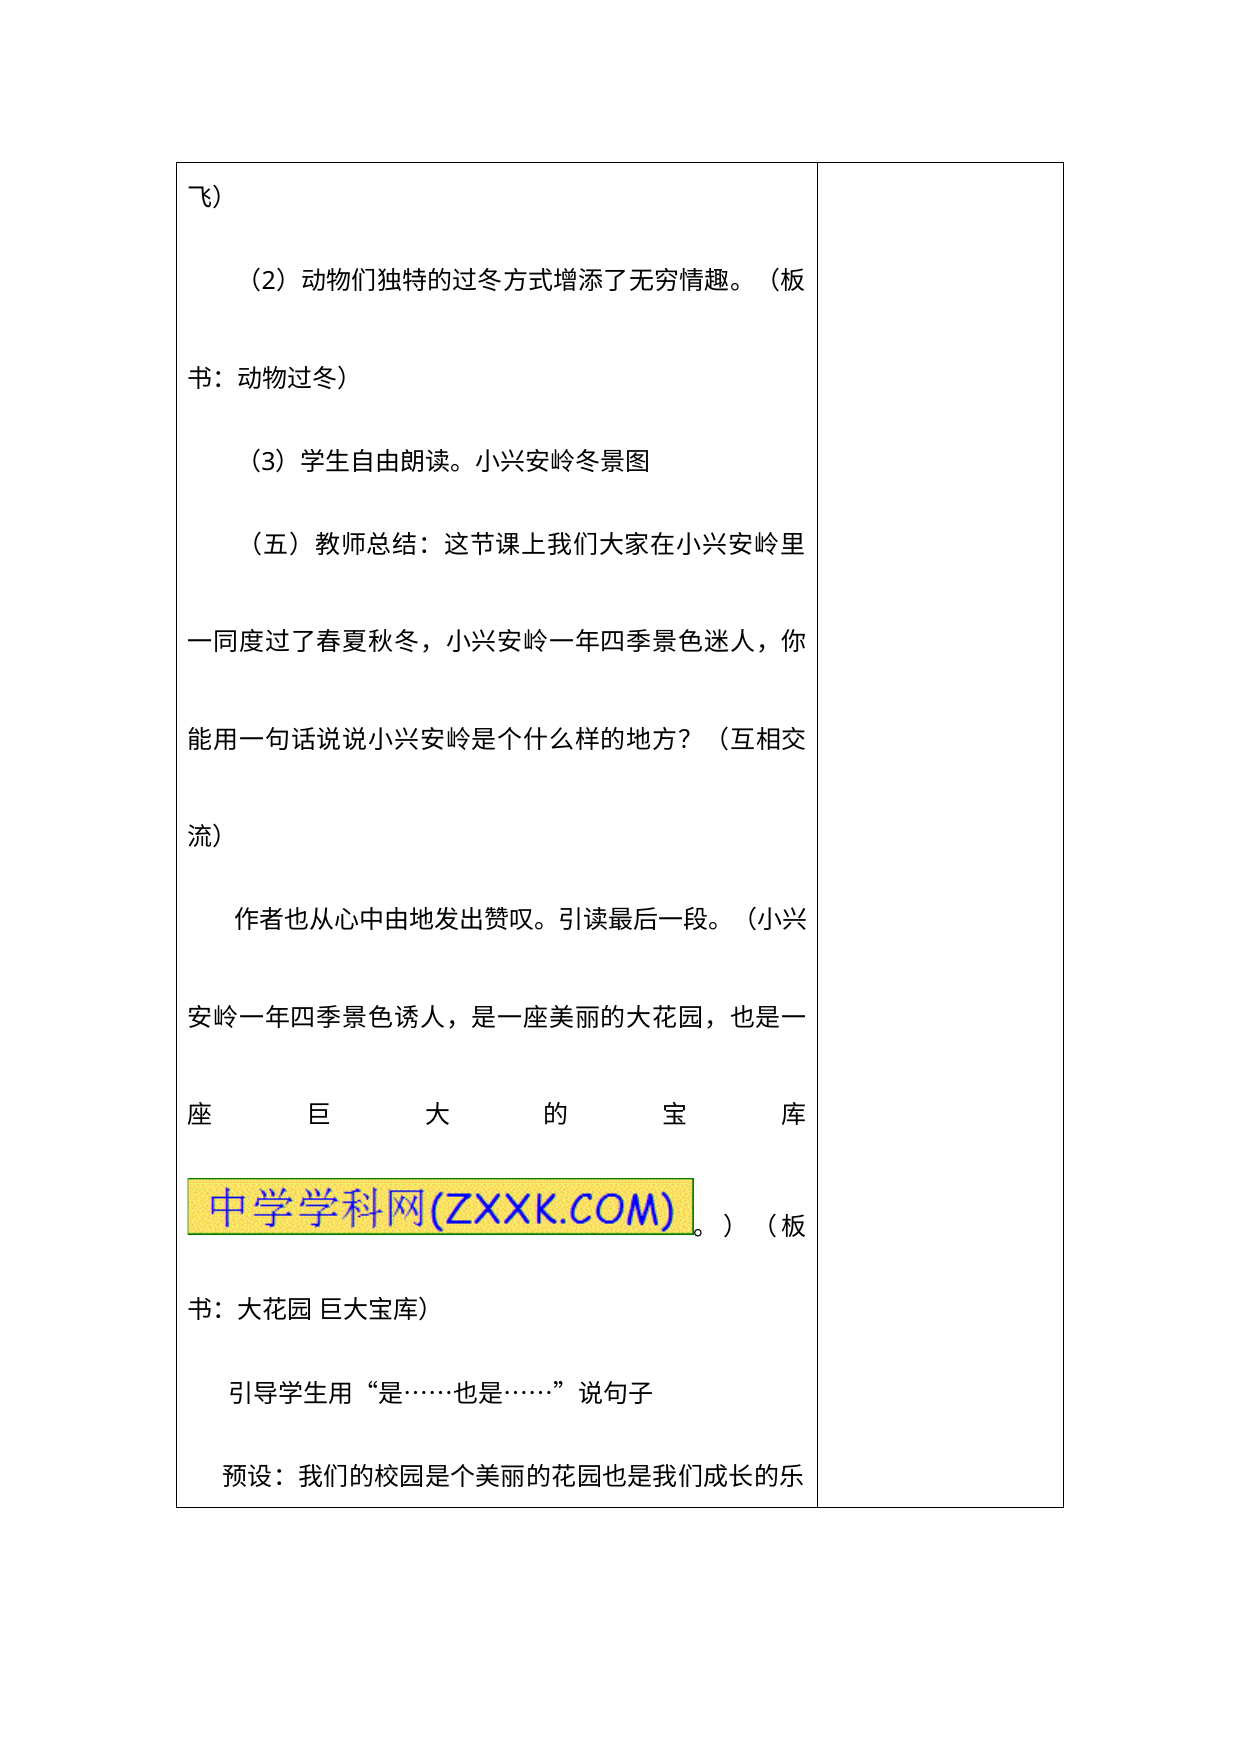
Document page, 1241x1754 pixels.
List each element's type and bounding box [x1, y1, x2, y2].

table_header [818, 163, 1063, 1507]
table_header [177, 163, 817, 1507]
picture [187, 831, 694, 889]
